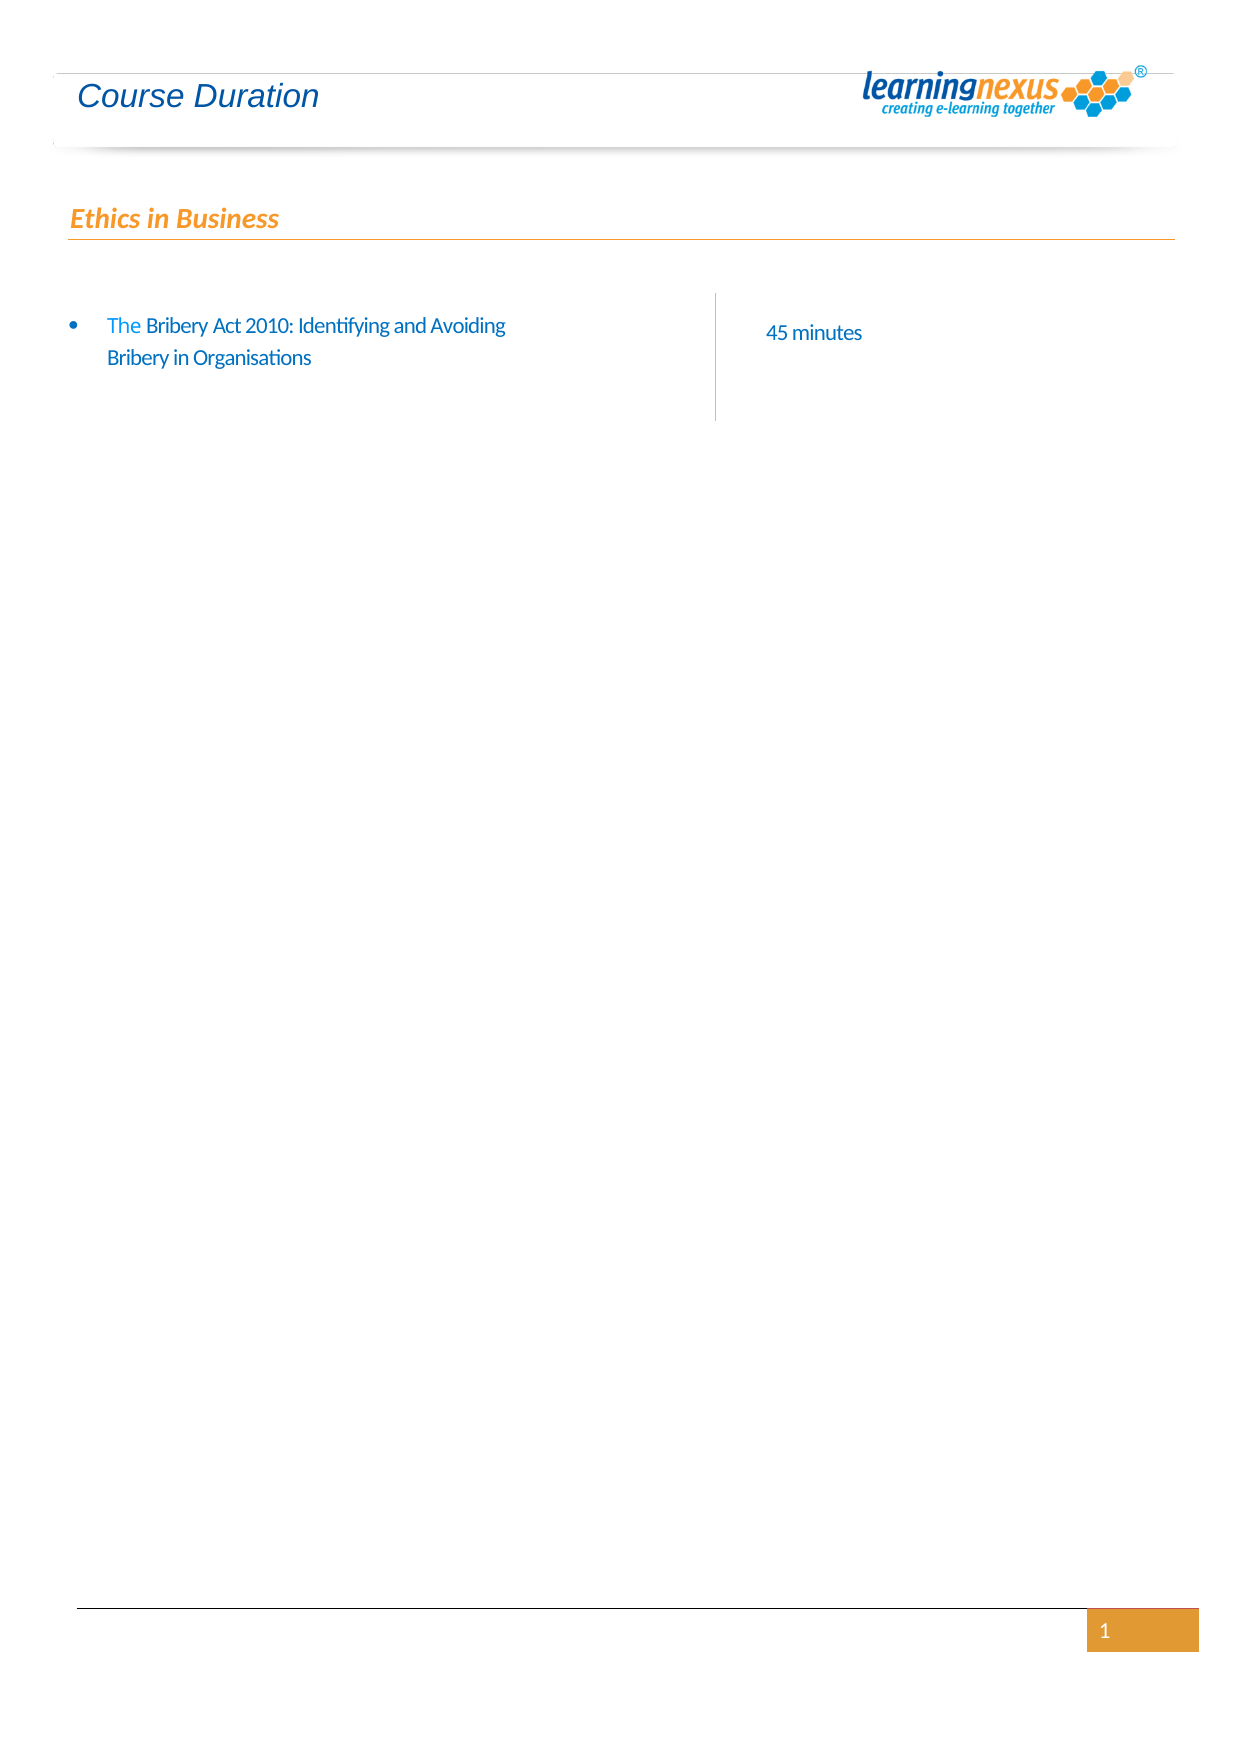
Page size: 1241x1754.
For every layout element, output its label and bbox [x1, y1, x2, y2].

picture [32, 44, 1199, 180]
